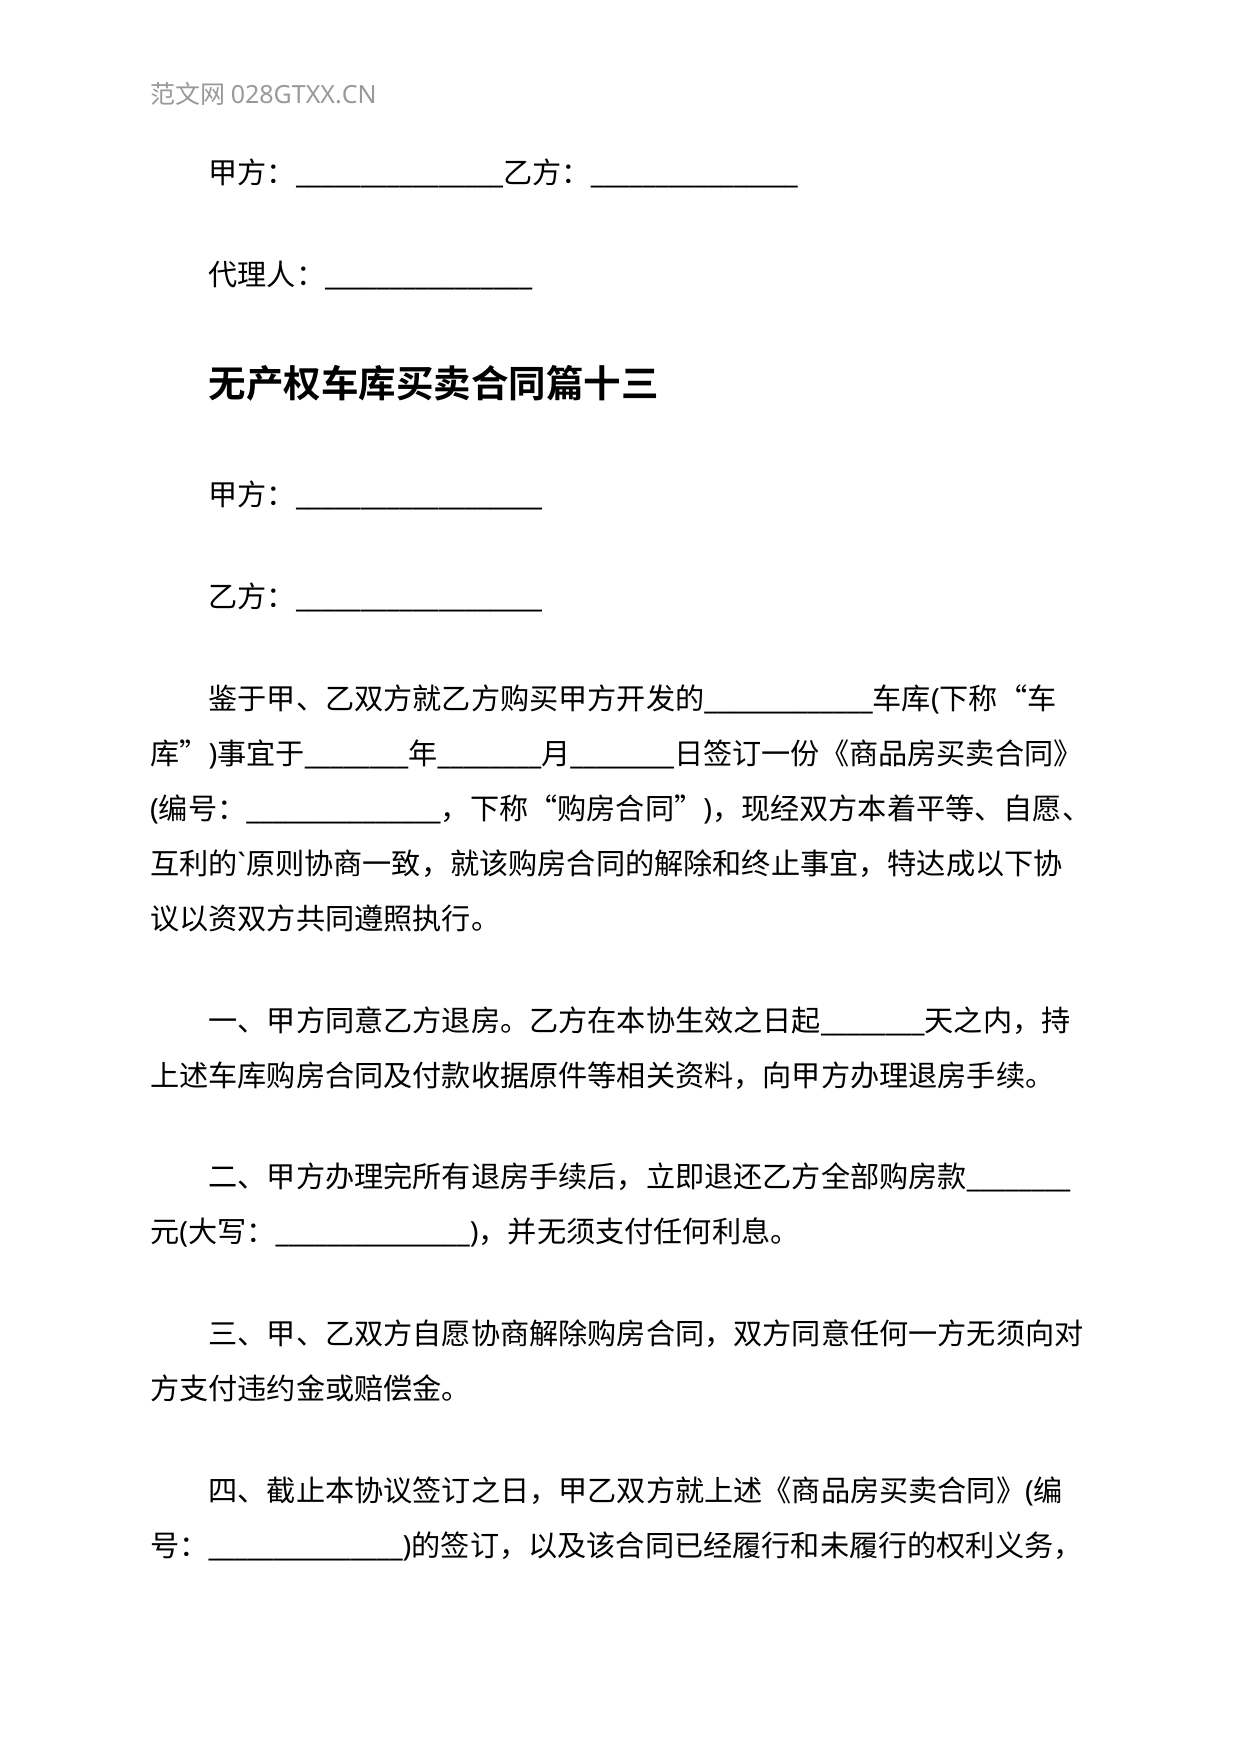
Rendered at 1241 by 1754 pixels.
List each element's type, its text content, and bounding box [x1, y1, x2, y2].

text 鉴于甲、乙双方就乙方购买甲方开发的_____________车库(下称“车库”)事宜于________年________月________日签订一份《商品房买卖合同》(编号：_______________，下称“购房合同”)，现经双方本着平等、自愿、互利的`原则协商一致，就该购房合同的解除和终止事宜，特达成以下协议以资双方共同遵照执行。 [150, 675, 1090, 938]
text 二、甲方办理完所有退房手续后，立即退还乙方全部购房款________元(大写：_______________)，并无须支付任何利息。 [150, 1154, 1090, 1251]
text 甲方：___________________ [150, 471, 1090, 514]
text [150, 1467, 1090, 1565]
text 乙方：___________________ [150, 573, 1090, 616]
text 无产权车库买卖合同篇十三 [150, 354, 1090, 408]
text 代理人：________________ [150, 252, 1090, 294]
text 甲方：________________乙方：________________ [150, 150, 1090, 192]
text 三、甲、乙双方自愿协商解除购房合同，双方同意任何一方无须向对方支付违约金或赔偿金。 [150, 1311, 1090, 1408]
text 一、甲方同意乙方退房。乙方在本协生效之日起________天之内，持上述车库购房合同及付款收据原件等相关资料，向甲方办理退房手续。 [150, 997, 1090, 1094]
